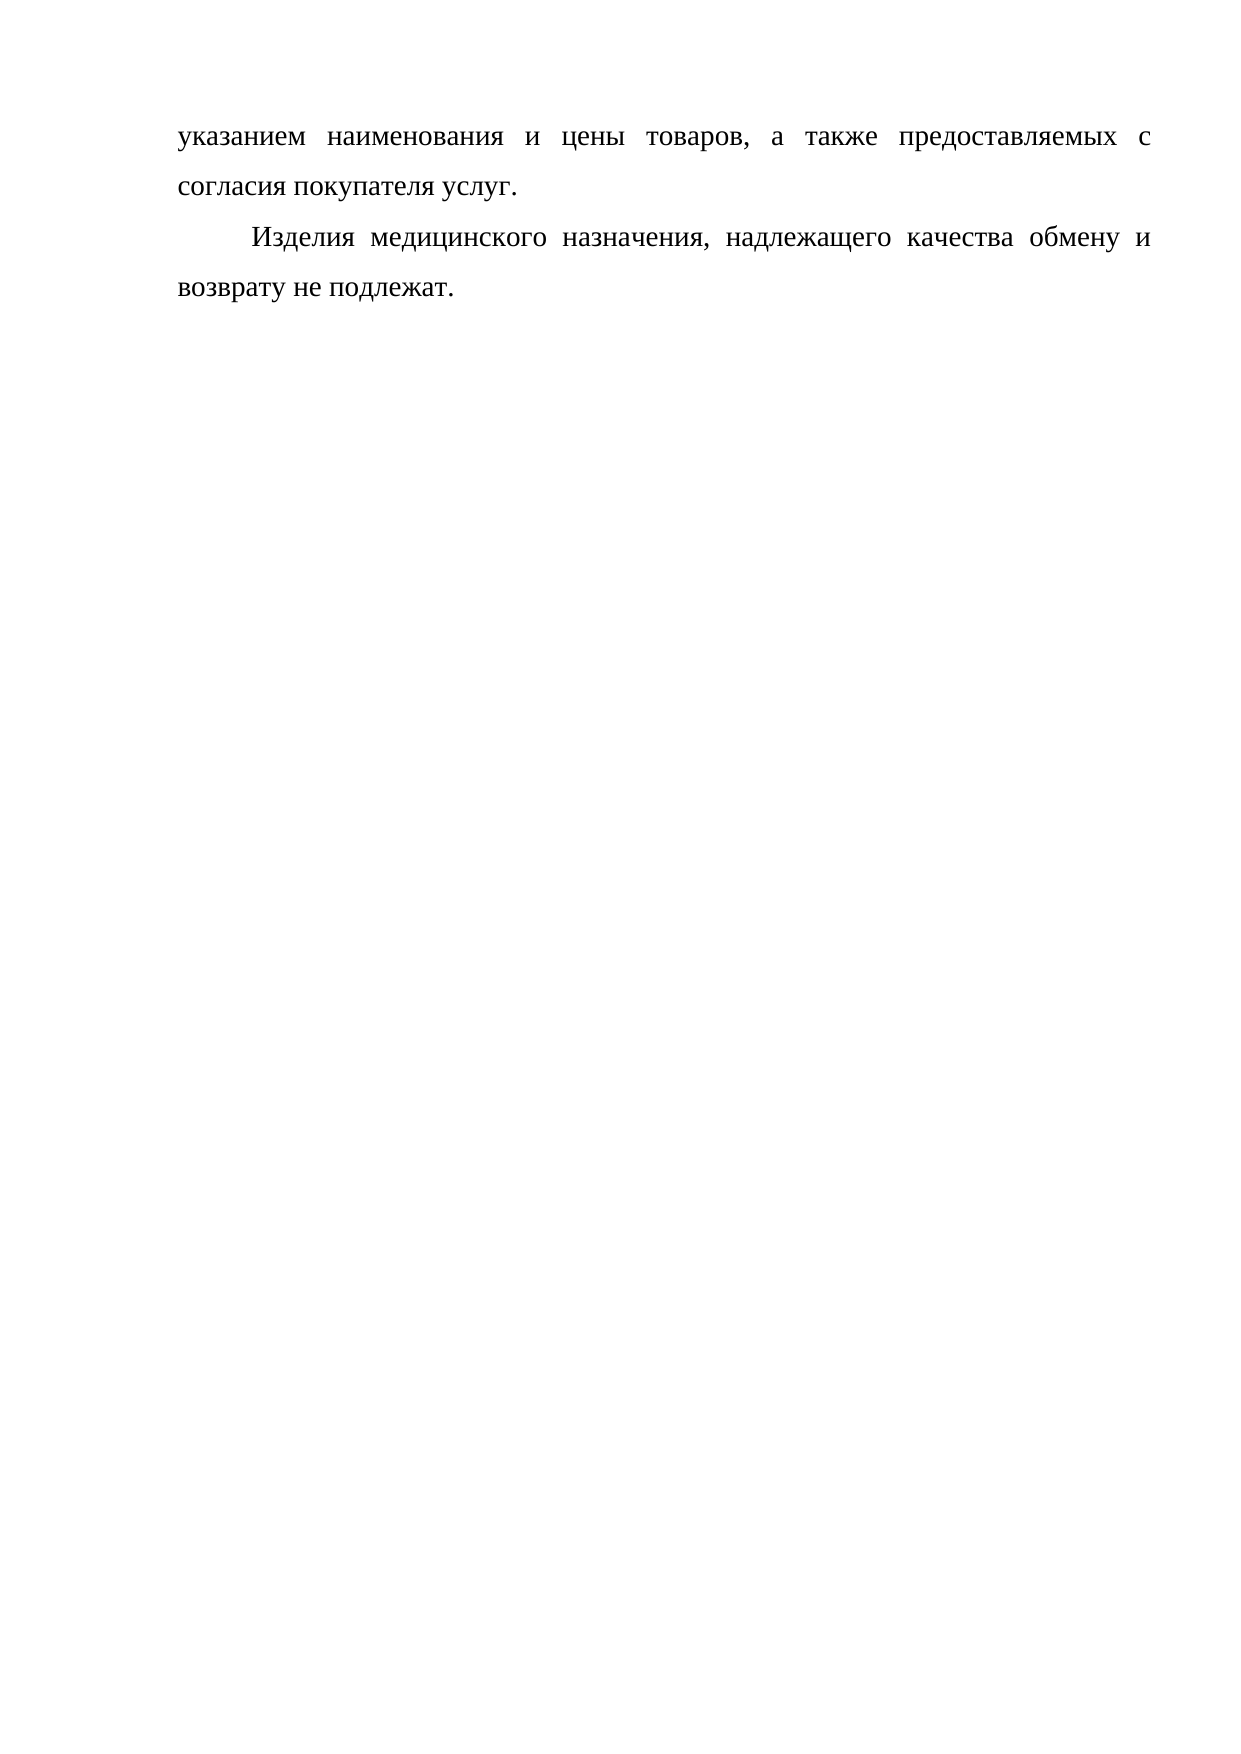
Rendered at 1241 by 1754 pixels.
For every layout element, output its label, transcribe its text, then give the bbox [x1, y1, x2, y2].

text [177, 118, 1152, 202]
text Изделия медицинского назначения, надлежащего качества обмену и возврату не подлежат. [177, 219, 1152, 303]
